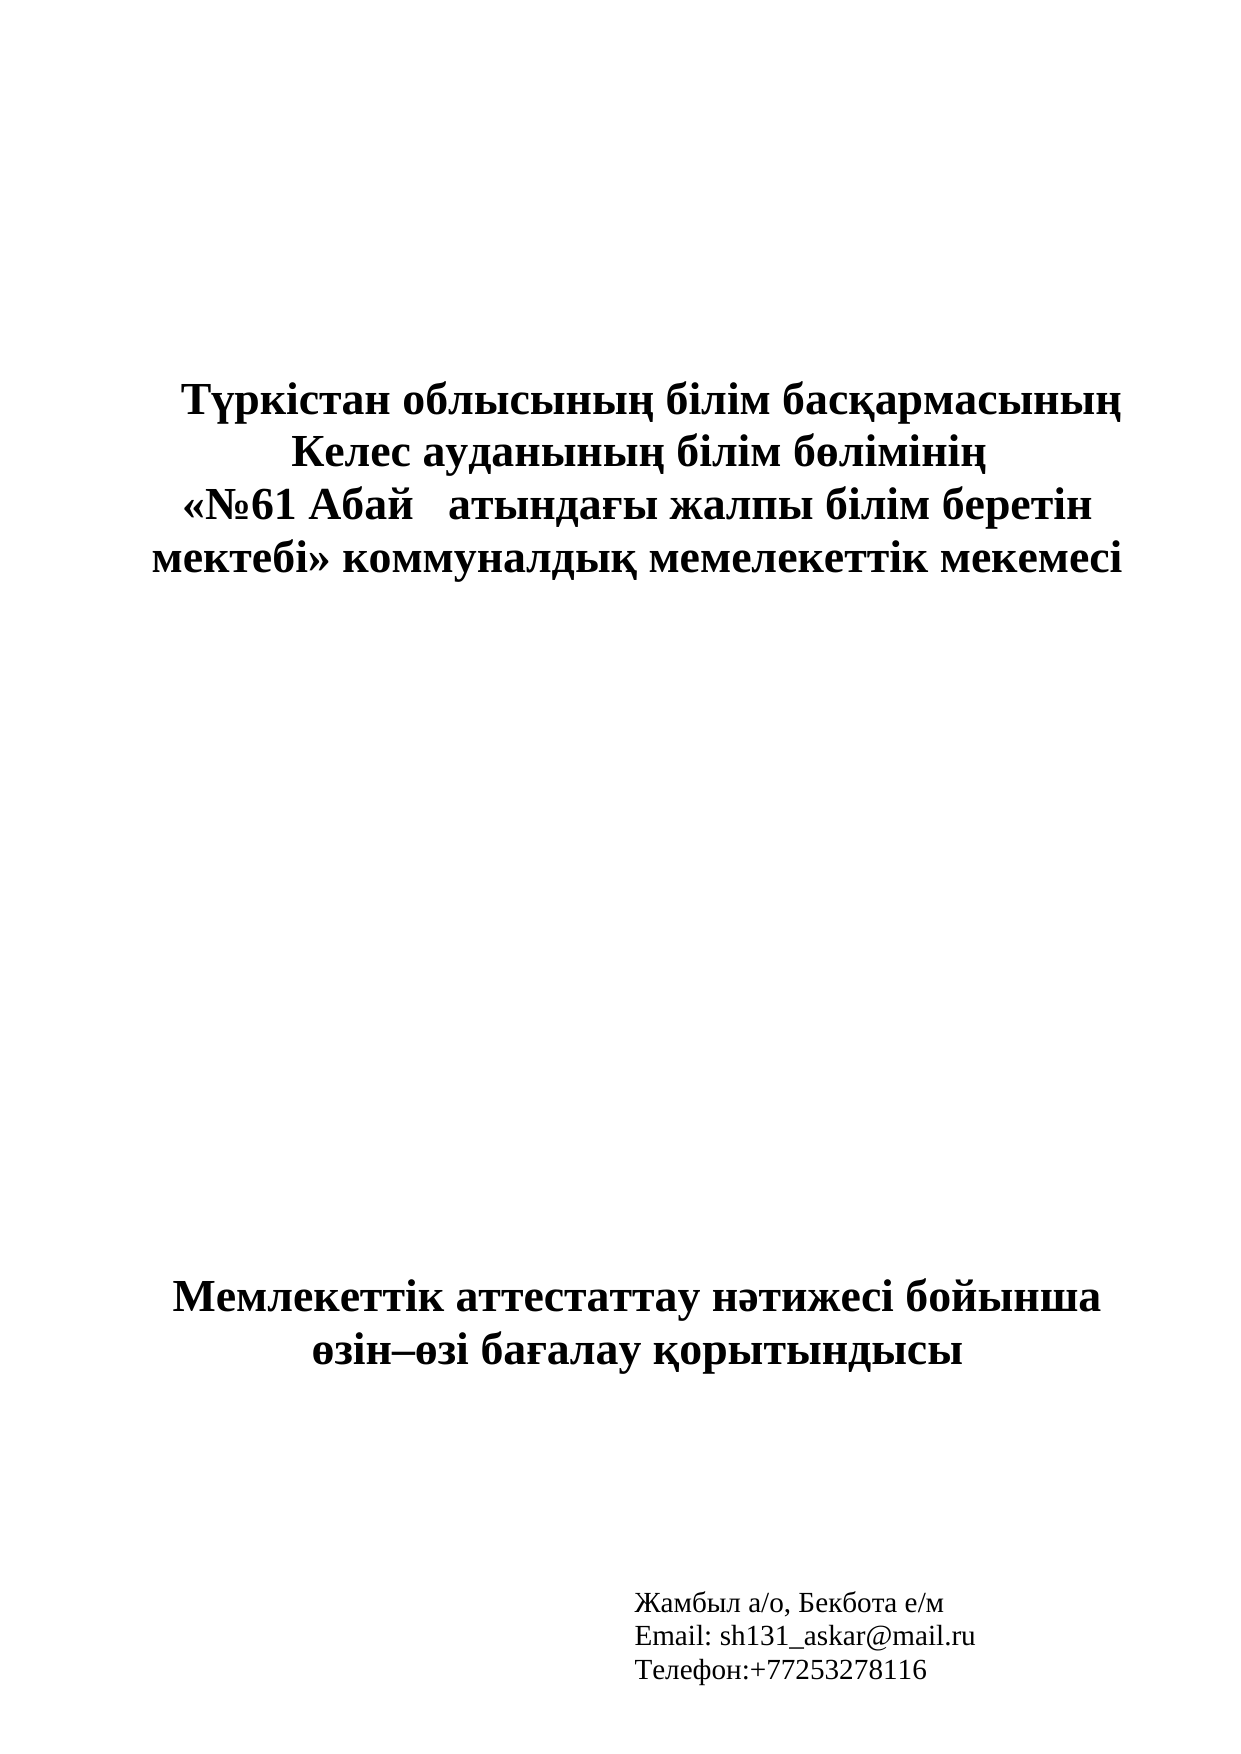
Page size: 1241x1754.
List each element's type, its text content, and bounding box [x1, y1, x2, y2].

text «№61 Абай атындағы жалпы білім беретін мектебі» коммуналдық мемелекеттік мекемесі [135, 477, 1139, 582]
text Email: sh131_askar@mail.ru [634, 1619, 1134, 1652]
text Жамбыл а/о, Бекбота е/м [634, 1585, 1134, 1619]
text Телефон:+77253278116 [634, 1652, 1134, 1686]
text Түркістан облысының білім басқармасының Келес ауданының білім бөлімінің [144, 371, 1134, 477]
text Мемлекеттік аттестаттау нәтижесі бойынша өзін–өзі бағалау қорытындысы [135, 1269, 1139, 1374]
